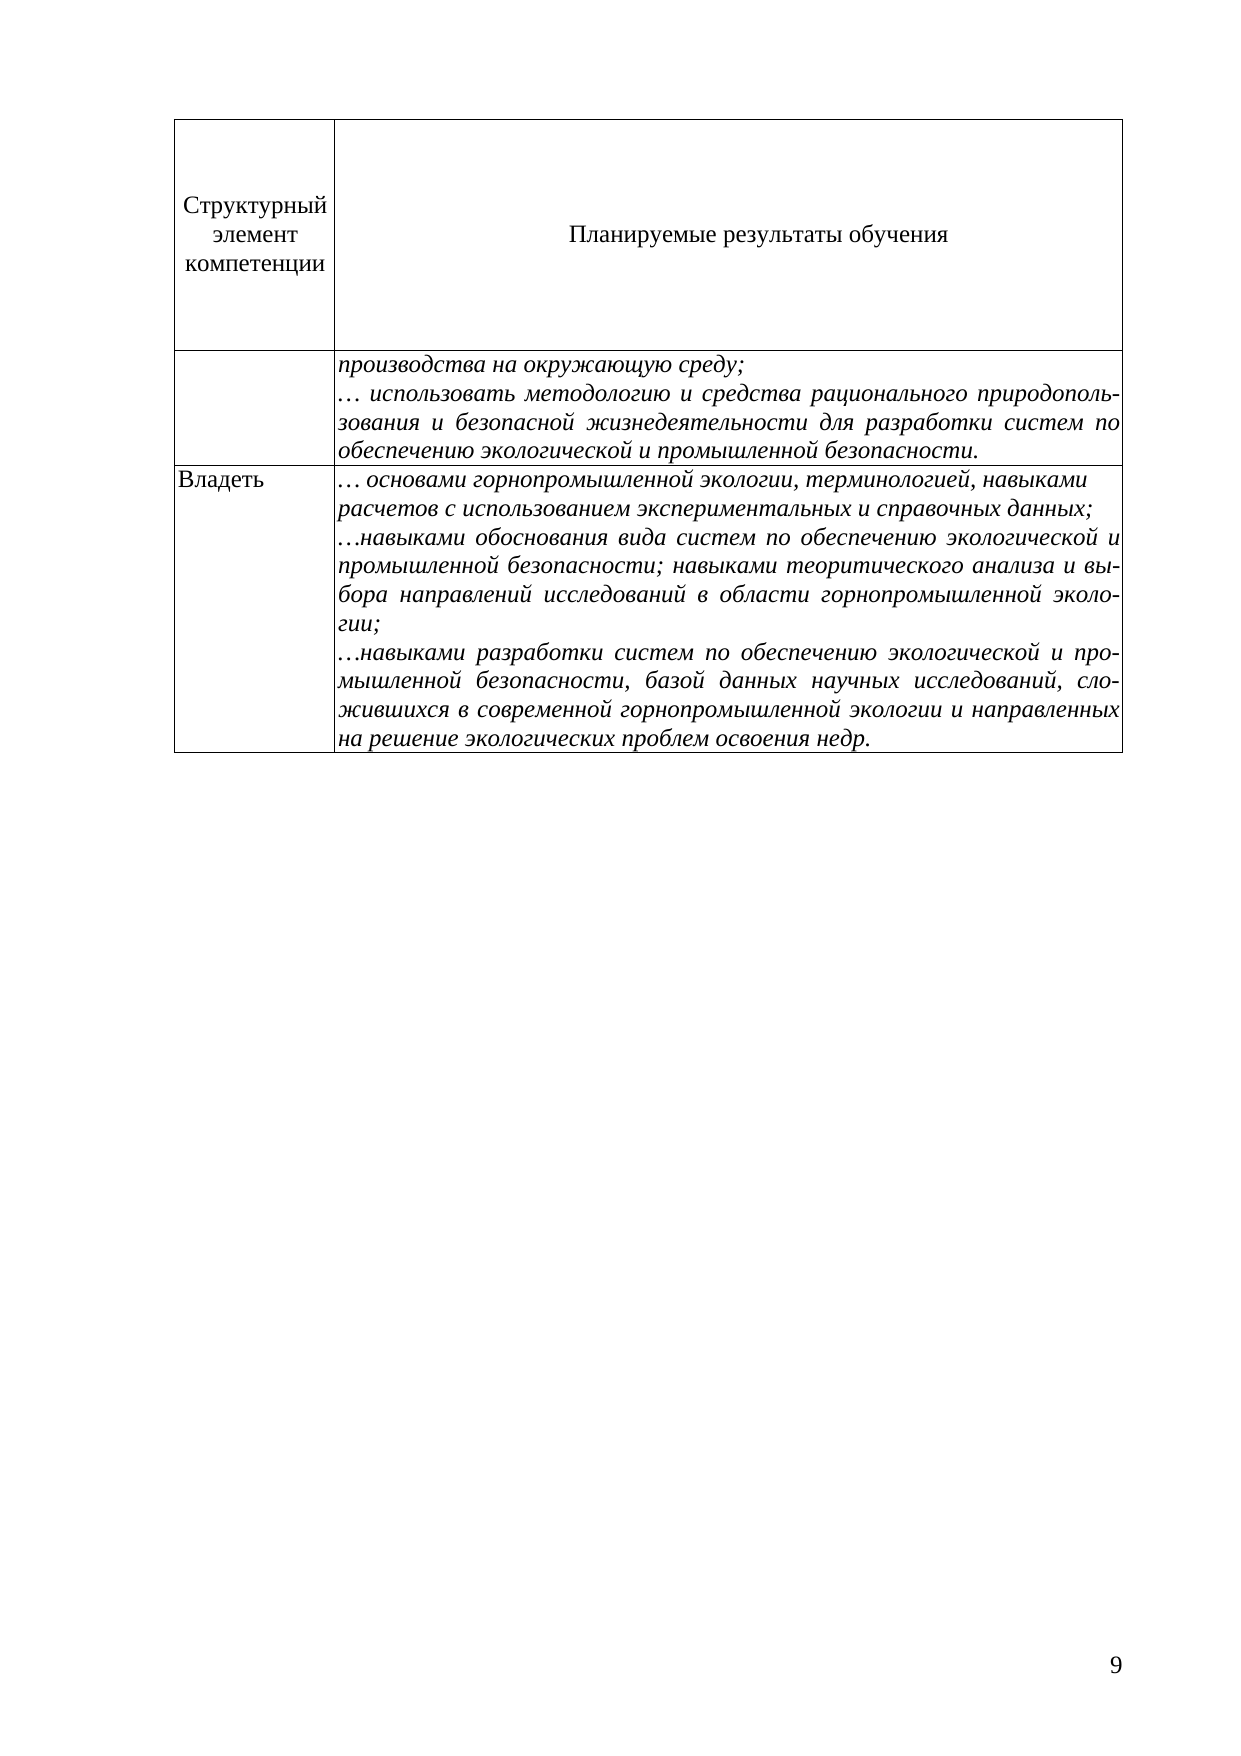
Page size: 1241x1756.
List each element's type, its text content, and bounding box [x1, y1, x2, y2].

table_cell [175, 351, 334, 465]
table_cell Владеть [175, 466, 334, 752]
table_header Структурный элемент компетенции [175, 120, 334, 350]
table_cell производства на окружающую среду; … использовать методологию и средства рационального природополь- зования и безопасной жизнедеятельности для разработки систем по обеспечению экологической и промышленной безопасности. [335, 351, 1122, 465]
table_cell … основами горнопромышленной экологии, терминологией, навыками расчетов с использованием экспериментальных и справочных данных; …навыками обоснования вида систем по обеспечению экологической и промышленной безопасности; навыками теоритического анализа и вы- бора направлений исследований в области горнопромышленной эколо- гии; …навыками разработки систем по обеспечению экологической и про- мышленной безопасности, базой данных научных исследований, сло- жившихся в современной горнопромышленной экологии и направленных на решение экологических проблем освоения недр. [335, 466, 1122, 752]
table_header Планируемые результаты обучения [335, 120, 1122, 350]
